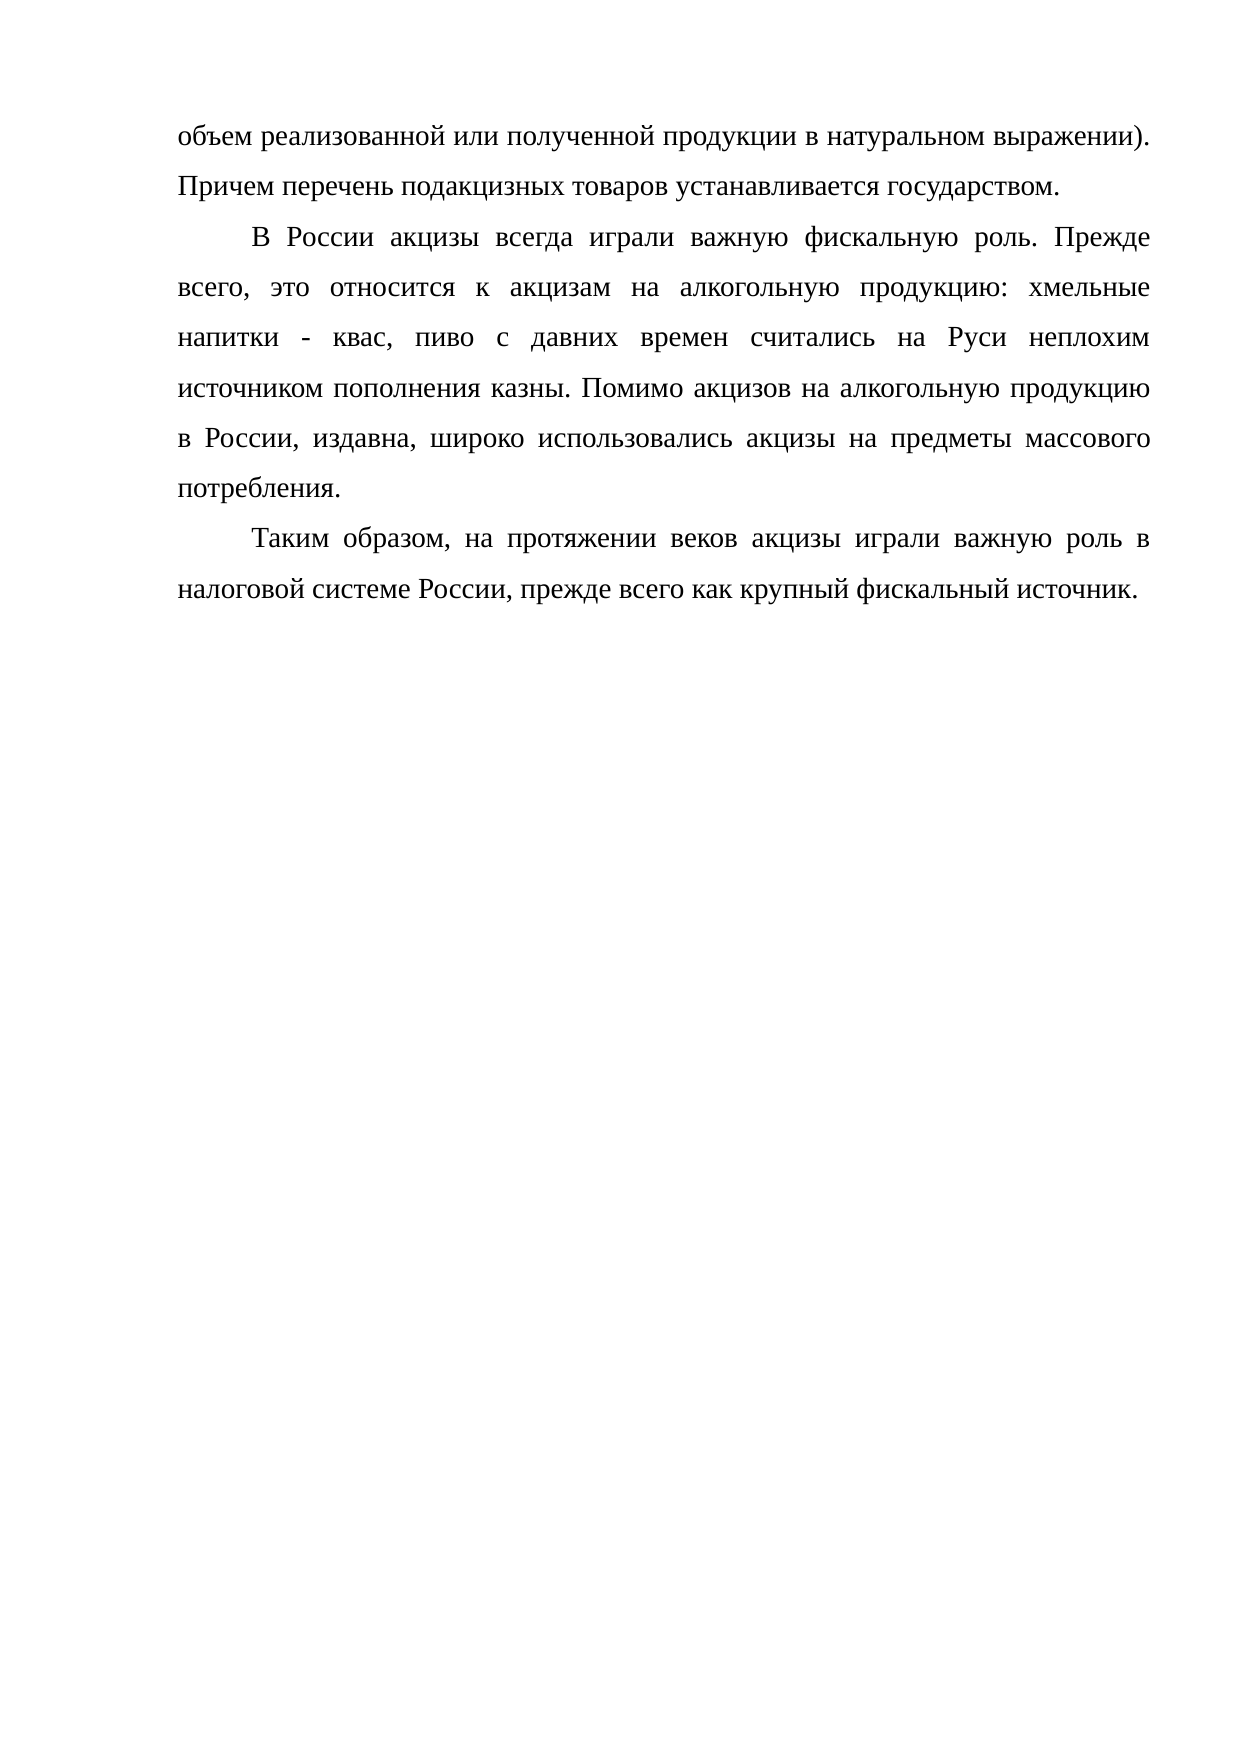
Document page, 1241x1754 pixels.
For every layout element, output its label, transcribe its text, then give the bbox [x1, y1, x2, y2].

text В России акцизы всегда играли важную фискальную роль. Прежде всего, это относится к акцизам на алкогольную продукцию: хмельные напитки - квас, пиво с давних времен считались на Руси неплохим источником пополнения казны. Помимо акцизов на алкогольную продукцию в России, издавна, широко использовались акцизы на предметы массового потребления. [177, 219, 1152, 504]
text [177, 118, 1152, 202]
text Таким образом, на протяжении веков акцизы играли важную роль в налоговой системе России, прежде всего как крупный фискальный источник. [177, 521, 1152, 604]
